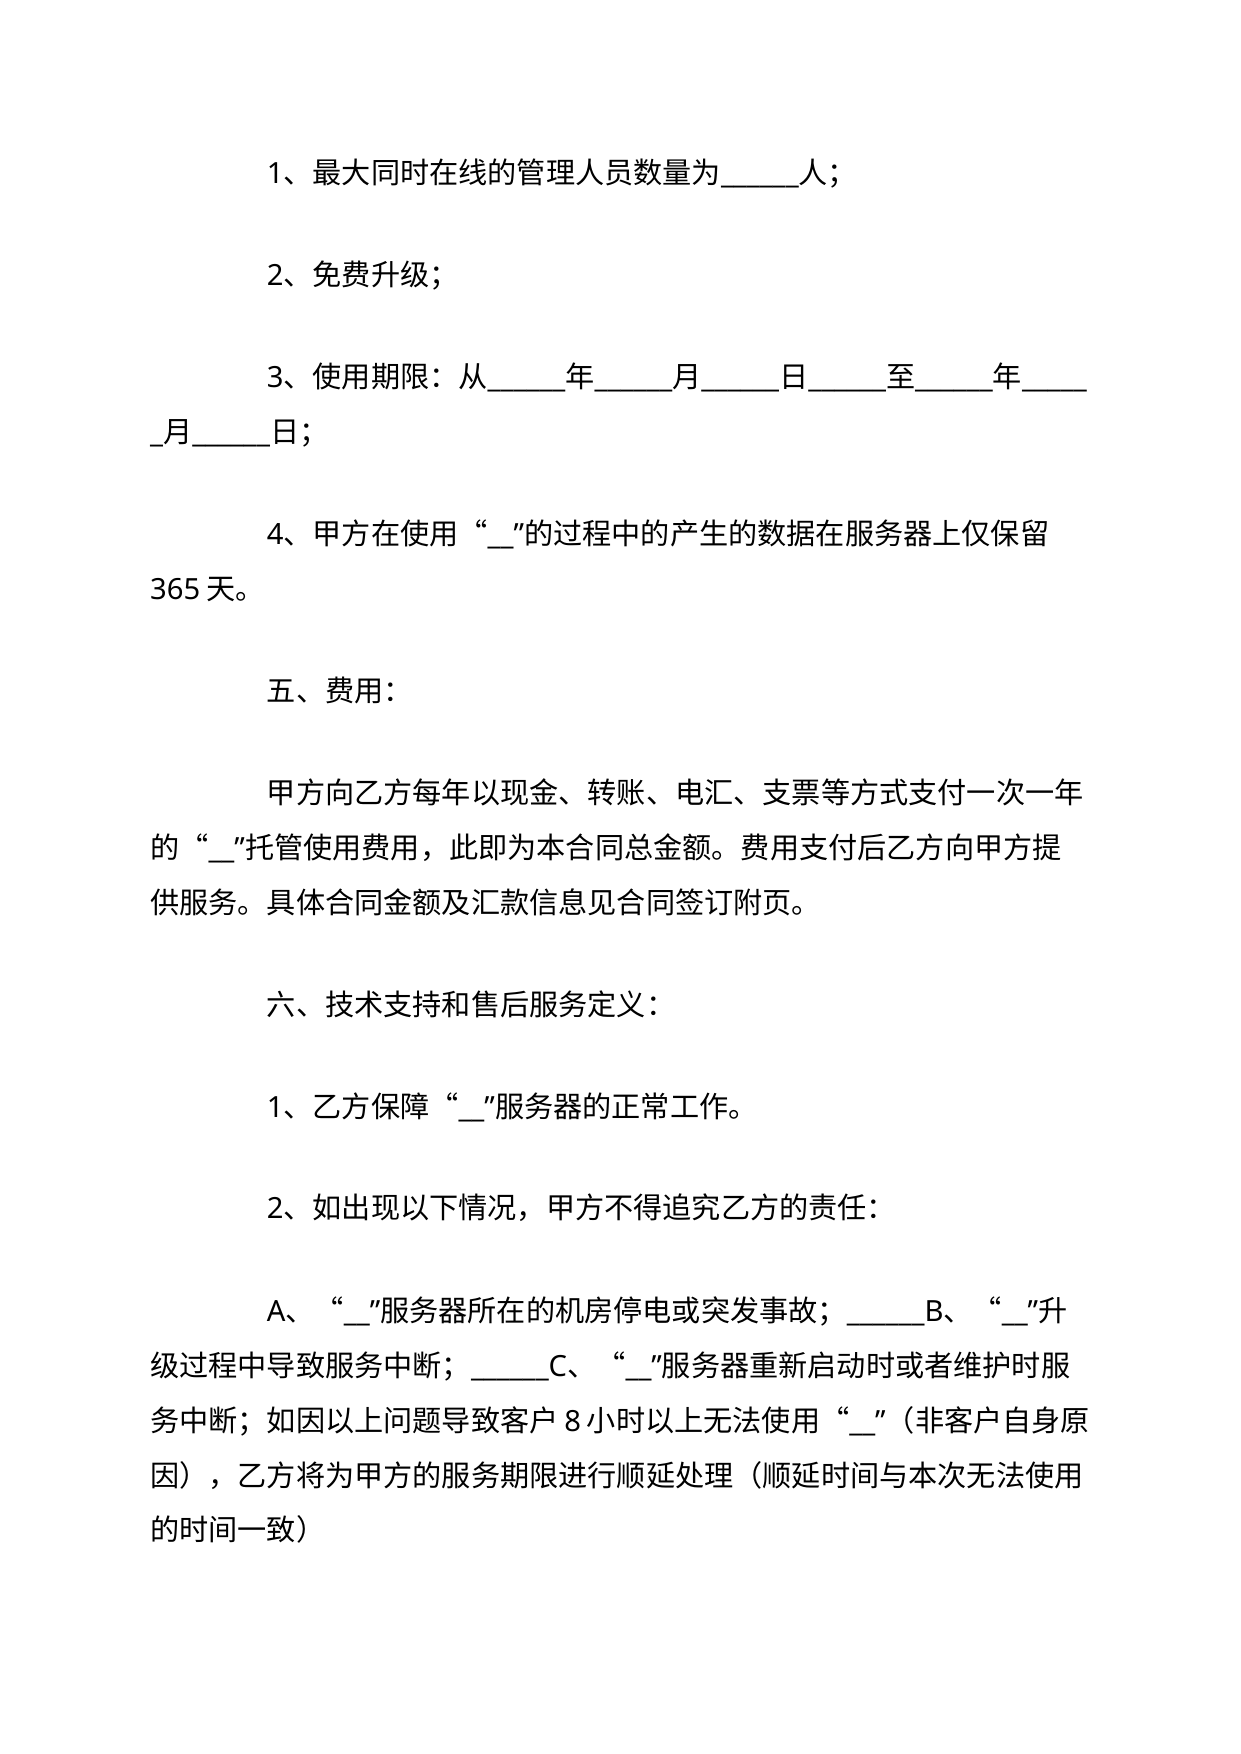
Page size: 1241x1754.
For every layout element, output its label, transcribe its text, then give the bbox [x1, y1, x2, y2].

text 1、乙方保障“__”服务器的正常工作。 [150, 1083, 1090, 1126]
text 3、使用期限：从______年______月______日______至______年______月______日； [150, 354, 1090, 451]
text 4、甲方在使用“__”的过程中的产生的数据在服务器上仅保留365天。 [150, 511, 1090, 608]
text 2、免费升级； [150, 252, 1090, 294]
text 甲方向乙方每年以现金、转账、电汇、支票等方式支付一次一年的“__”托管使用费用，此即为本合同总金额。费用支付后乙方向甲方提供服务。具体合同金额及汇款信息见合同签订附页。 [150, 770, 1090, 922]
text 五、费用： [150, 668, 1090, 710]
text 六、技术支持和售后服务定义： [150, 981, 1090, 1024]
text 1、最大同时在线的管理人员数量为______人； [150, 150, 1090, 192]
text 2、如出现以下情况，甲方不得追究乙方的责任： [150, 1185, 1090, 1227]
text A、“__”服务器所在的机房停电或突发事故；______B、“__”升级过程中导致服务中断；______C、“__”服务器重新启动时或者维护时服务中断；如因以上问题导致客户8小时以上无法使用“__”（非客户自身原因），乙方将为甲方的服务期限进行顺延处理（顺延时间与本次无法使用的时间一致） [150, 1287, 1090, 1549]
